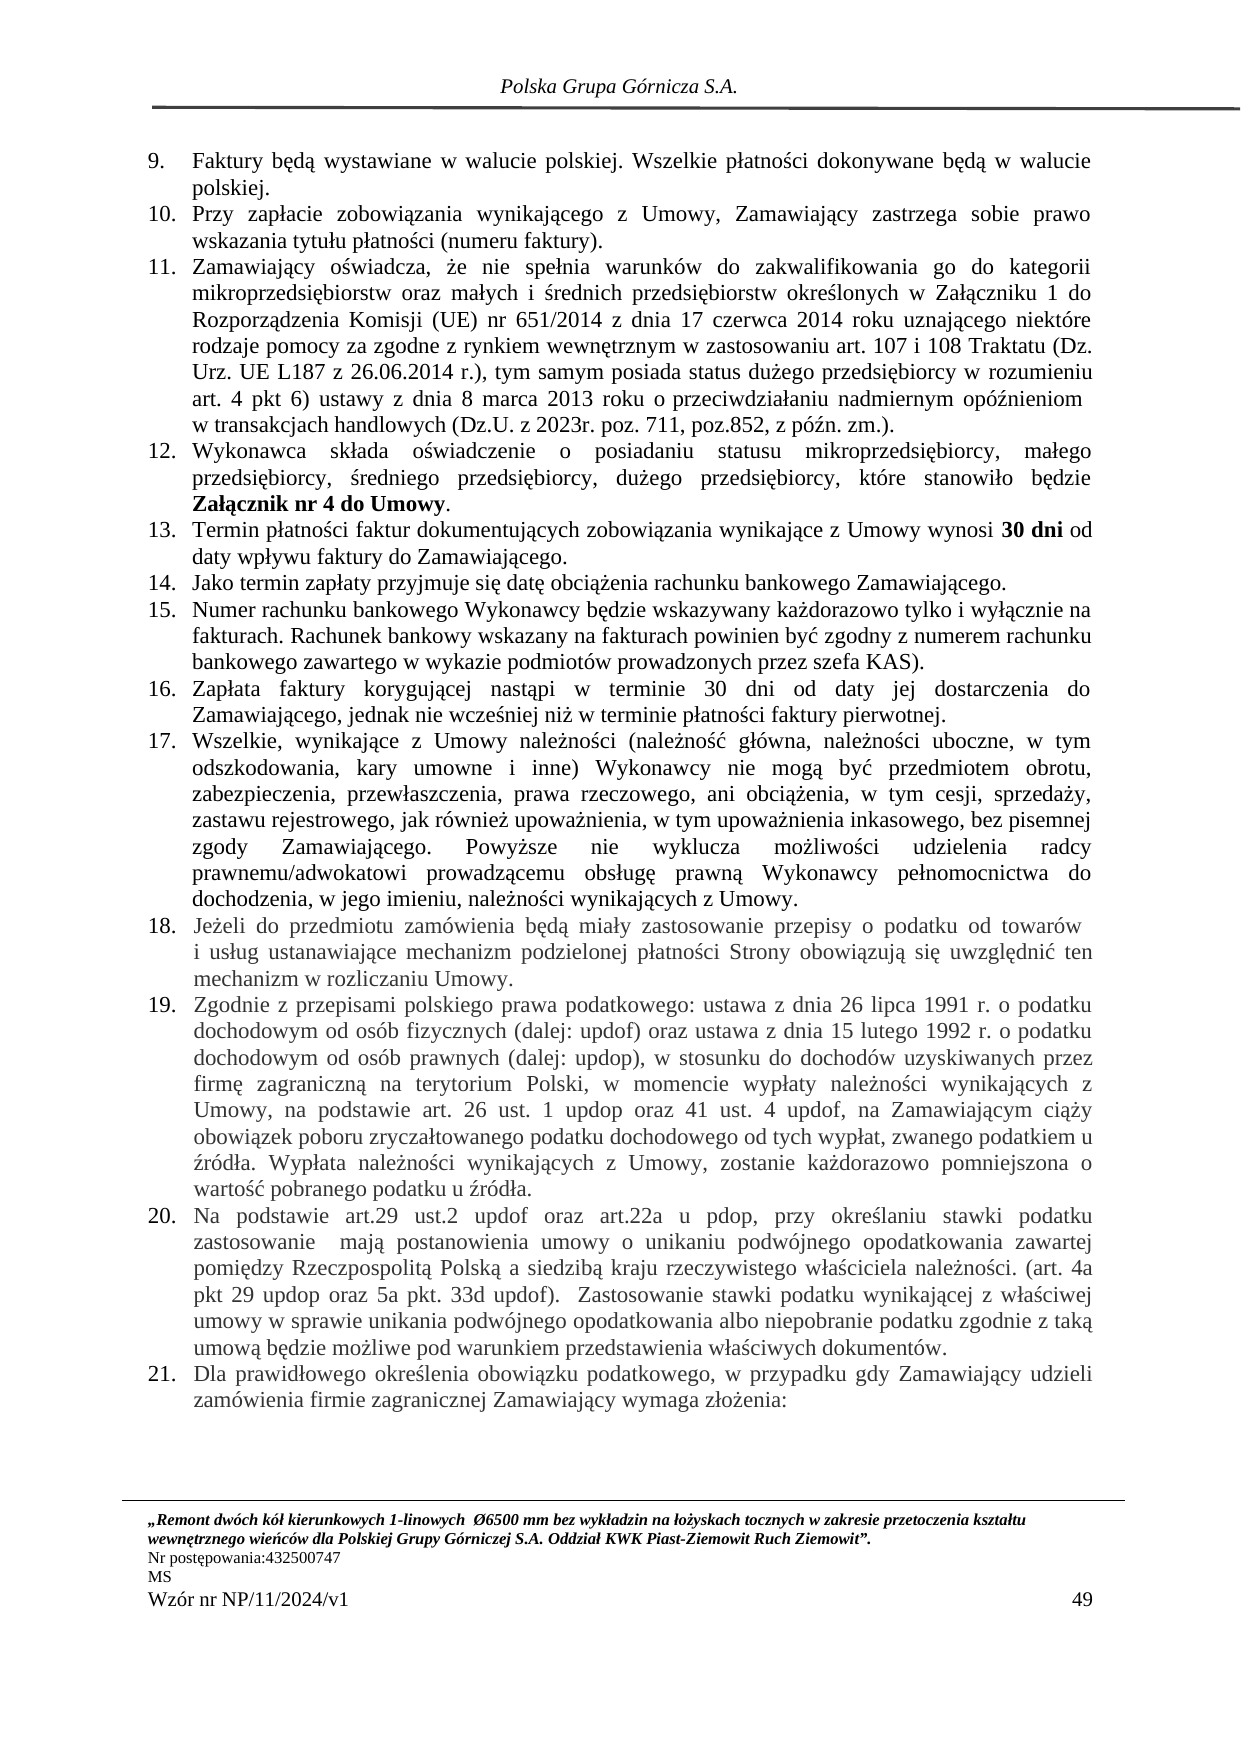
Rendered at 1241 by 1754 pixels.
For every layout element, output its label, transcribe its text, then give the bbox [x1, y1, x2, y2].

list Faktury będą wystawiane w walucie polskiej. Wszelkie płatności dokonywane będą w walucie polskiej. [148, 148, 1093, 200]
list Jako termin zapłaty przyjmuje się datę obciążenia rachunku bankowego Zamawiającego. [148, 569, 1093, 596]
list Numer rachunku bankowego Wykonawcy będzie wskazywany każdorazowo tylko i wyłącznie na fakturach. Rachunek bankowy wskazany na fakturach powinien być zgodny z numerem rachunku bankowego zawartego w wykazie podmiotów prowadzonych przez szefa KAS). [148, 596, 1093, 675]
list Jeżeli do przedmiotu zamówienia będą miały zastosowanie przepisy o podatku od towarów i usług ustanawiające mechanizm podzielonej płatności Strony obowiązują się uwzględnić ten mechanizm w rozliczaniu Umowy. [148, 912, 1093, 991]
list Na podstawie art.29 ust.2 updof oraz art.22a u pdop, przy określaniu stawki podatku zastosowanie mają postanowienia umowy o unikaniu podwójnego opodatkowania zawartej pomiędzy Rzeczpospolitą Polską a siedzibą kraju rzeczywistego właściciela należności. (art. 4a pkt 29 updop oraz 5a pkt. 33d updof). Zastosowanie stawki podatku wynikającej z właściwej umowy w sprawie unikania podwójnego opodatkowania albo niepobranie podatku zgodnie z taką umową będzie możliwe pod warunkiem przedstawienia właściwych dokumentów. [148, 1202, 1093, 1360]
list Dla prawidłowego określenia obowiązku podatkowego, w przypadku gdy Zamawiający udzieli zamówienia firmie zagranicznej Zamawiający wymaga złożenia: [148, 1360, 1093, 1413]
list Termin płatności faktur dokumentujących zobowiązania wynikające z Umowy wynosi 30 dni od daty wpływu faktury do Zamawiającego. [148, 517, 1093, 569]
list Zgodnie z przepisami polskiego prawa podatkowego: ustawa z dnia 26 lipca 1991 r. o podatku dochodowym od osób fizycznych (dalej: updof) oraz ustawa z dnia 15 lutego 1992 r. o podatku dochodowym od osób prawnych (dalej: updop), w stosunku do dochodów uzyskiwanych przez firmę zagraniczną na terytorium Polski, w momencie wypłaty należności wynikających z Umowy, na podstawie art. 26 ust. 1 updop oraz 41 ust. 4 updof, na Zamawiającym ciąży obowiązek poboru zryczałtowanego podatku dochodowego od tych wypłat, zwanego podatkiem u źródła. Wypłata należności wynikających z Umowy, zostanie każdorazowo pomniejszona o wartość pobranego podatku u źródła. [148, 991, 1093, 1202]
list Zamawiający oświadcza, że nie spełnia warunków do zakwalifikowania go do kategorii mikroprzedsiębiorstw oraz małych i średnich przedsiębiorstw określonych w Załączniku 1 do Rozporządzenia Komisji (UE) nr 651/2014 z dnia 17 czerwca 2014 roku uznającego niektóre rodzaje pomocy za zgodne z rynkiem wewnętrznym w zastosowaniu art. 107 i 108 Traktatu (Dz. Urz. UE L187 z 26.06.2014 r.), tym samym posiada status dużego przedsiębiorcy w rozumieniu art. 4 pkt 6) ustawy z dnia 8 marca 2013 roku o przeciwdziałaniu nadmiernym opóźnieniom w transakcjach handlowych (Dz.U. z 2023r. poz. 711, poz.852, z późn. zm.). [148, 253, 1093, 437]
list Wykonawca składa oświadczenie o posiadaniu statusu mikroprzedsiębiorcy, małego przedsiębiorcy, średniego przedsiębiorcy, dużego przedsiębiorcy, które stanowiło będzie Załącznik nr 4 do Umowy. [148, 437, 1093, 517]
list Zapłata faktury korygującej nastąpi w terminie 30 dni od daty jej dostarczenia do Zamawiającego, jednak nie wcześniej niż w terminie płatności faktury pierwotnej. [148, 675, 1093, 727]
list Wszelkie, wynikające z Umowy należności (należność główna, należności uboczne, w tym odszkodowania, kary umowne i inne) Wykonawcy nie mogą być przedmiotem obrotu, zabezpieczenia, przewłaszczenia, prawa rzeczowego, ani obciążenia, w tym cesji, sprzedaży, zastawu rejestrowego, jak również upoważnienia, w tym upoważnienia inkasowego, bez pisemnej zgody Zamawiającego. Powyższe nie wyklucza możliwości udzielenia radcy prawnemu/adwokatowi prowadzącemu obsługę prawną Wykonawcy pełnomocnictwa do dochodzenia, w jego imieniu, należności wynikających z Umowy. [148, 727, 1093, 912]
list Przy zapłacie zobowiązania wynikającego z Umowy, Zamawiający zastrzega sobie prawo wskazania tytułu płatności (numeru faktury). [148, 200, 1093, 253]
